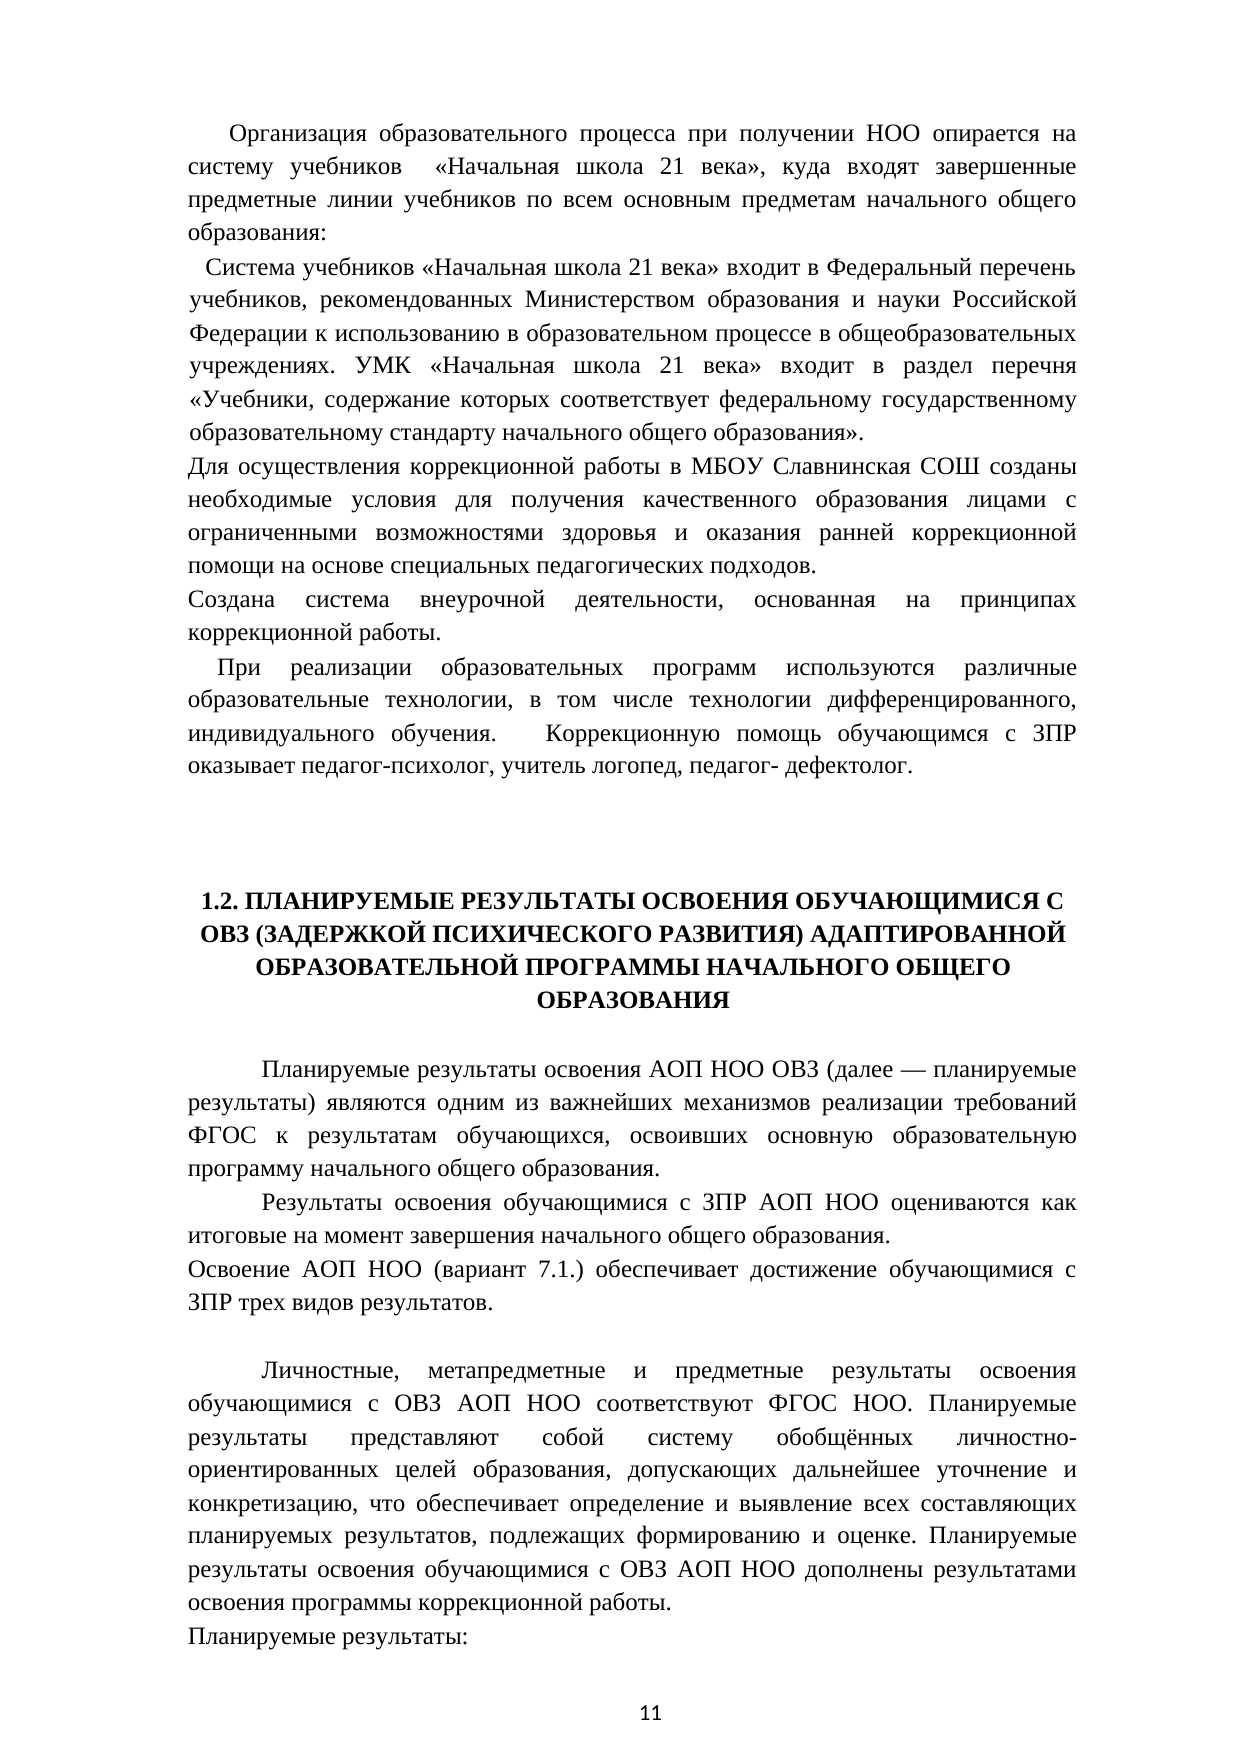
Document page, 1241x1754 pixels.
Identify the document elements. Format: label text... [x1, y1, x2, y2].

text Планируемые результаты: [188, 1621, 1077, 1650]
text Планируемые результаты освоения АОП НОО ОВЗ (далее — планируемые результаты) являются одним из важнейших механизмов реализации требований ФГОС к результатам обучающихся, освоивших основную образовательную программу начального общего образования. [188, 1054, 1077, 1181]
text 1.2. ПЛАНИРУЕМЫЕ РЕЗУЛЬТАТЫ ОСВОЕНИЯ ОБУЧАЮЩИМИСЯ С ОВЗ (ЗАДЕРЖКОЙ ПСИХИЧЕСКОГО РАЗВИТИЯ) АДАПТИРОВАННОЙ ОБРАЗОВАТЕЛЬНОЙ ПРОГРАММЫ НАЧАЛЬНОГО ОБЩЕГО ОБРАЗОВАНИЯ [188, 886, 1078, 1013]
text Создана система внеурочной деятельности, основанная на принципах коррекционной работы. [188, 584, 1077, 646]
text Результаты освоения обучающимися с ЗПР АОП НОО оцениваются как итоговые на момент завершения начального общего образования. [188, 1187, 1077, 1249]
text Для осуществления коррекционной работы в МБОУ Славнинская СОШ созданы необходимые условия для получения качественного образования лицами с ограниченными возможностями здоровья и оказания ранней коррекционной помощи на основе специальных педагогических подходов. [188, 451, 1077, 579]
text Освоение АОП НОО (вариант 7.1.) обеспечивает достижение обучающимися с ЗПР трех видов результатов. [188, 1254, 1077, 1316]
text Личностные, метапредметные и предметные результаты освоения обучающимися с ОВЗ АОП НОО соответствуют ФГОС НОО. Планируемые результаты представляют собой систему обобщённых личностно-ориентированных целей образования, допускающих дальнейшее уточнение и конкретизацию, что обеспечивает определение и выявление всех составляющих планируемых результатов, подлежащих формированию и оценке. Планируемые результаты освоения обучающимися с ОВЗ АОП НОО дополнены результатами освоения программы коррекционной работы. [188, 1356, 1077, 1615]
text Организация образовательного процесса при получении НОО опирается на систему учебников «Начальная школа 21 века», куда входят завершенные предметные линии учебников по всем основным предметам начального общего образования: [188, 118, 1077, 246]
text При реализации образовательных программ используются различные образовательные технологии, в том числе технологии дифференцированного, индивидуального обучения. Коррекционную помощь обучающимся с ЗПР оказывает педагог-психолог, учитель логопед, педагог- дефектолог. [188, 652, 1077, 779]
text Система учебников «Начальная школа 21 века» входит в Федеральный перечень учебников, рекомендованных Министерством образования и науки Российской Федерации к использованию в образовательном процессе в общеобразовательных учреждениях. УМК «Начальная школа 21 века» входит в раздел перечня «Учебники, содержание которых соответствует федеральному государственному образовательному стандарту начального общего образования». [148, 252, 1077, 445]
